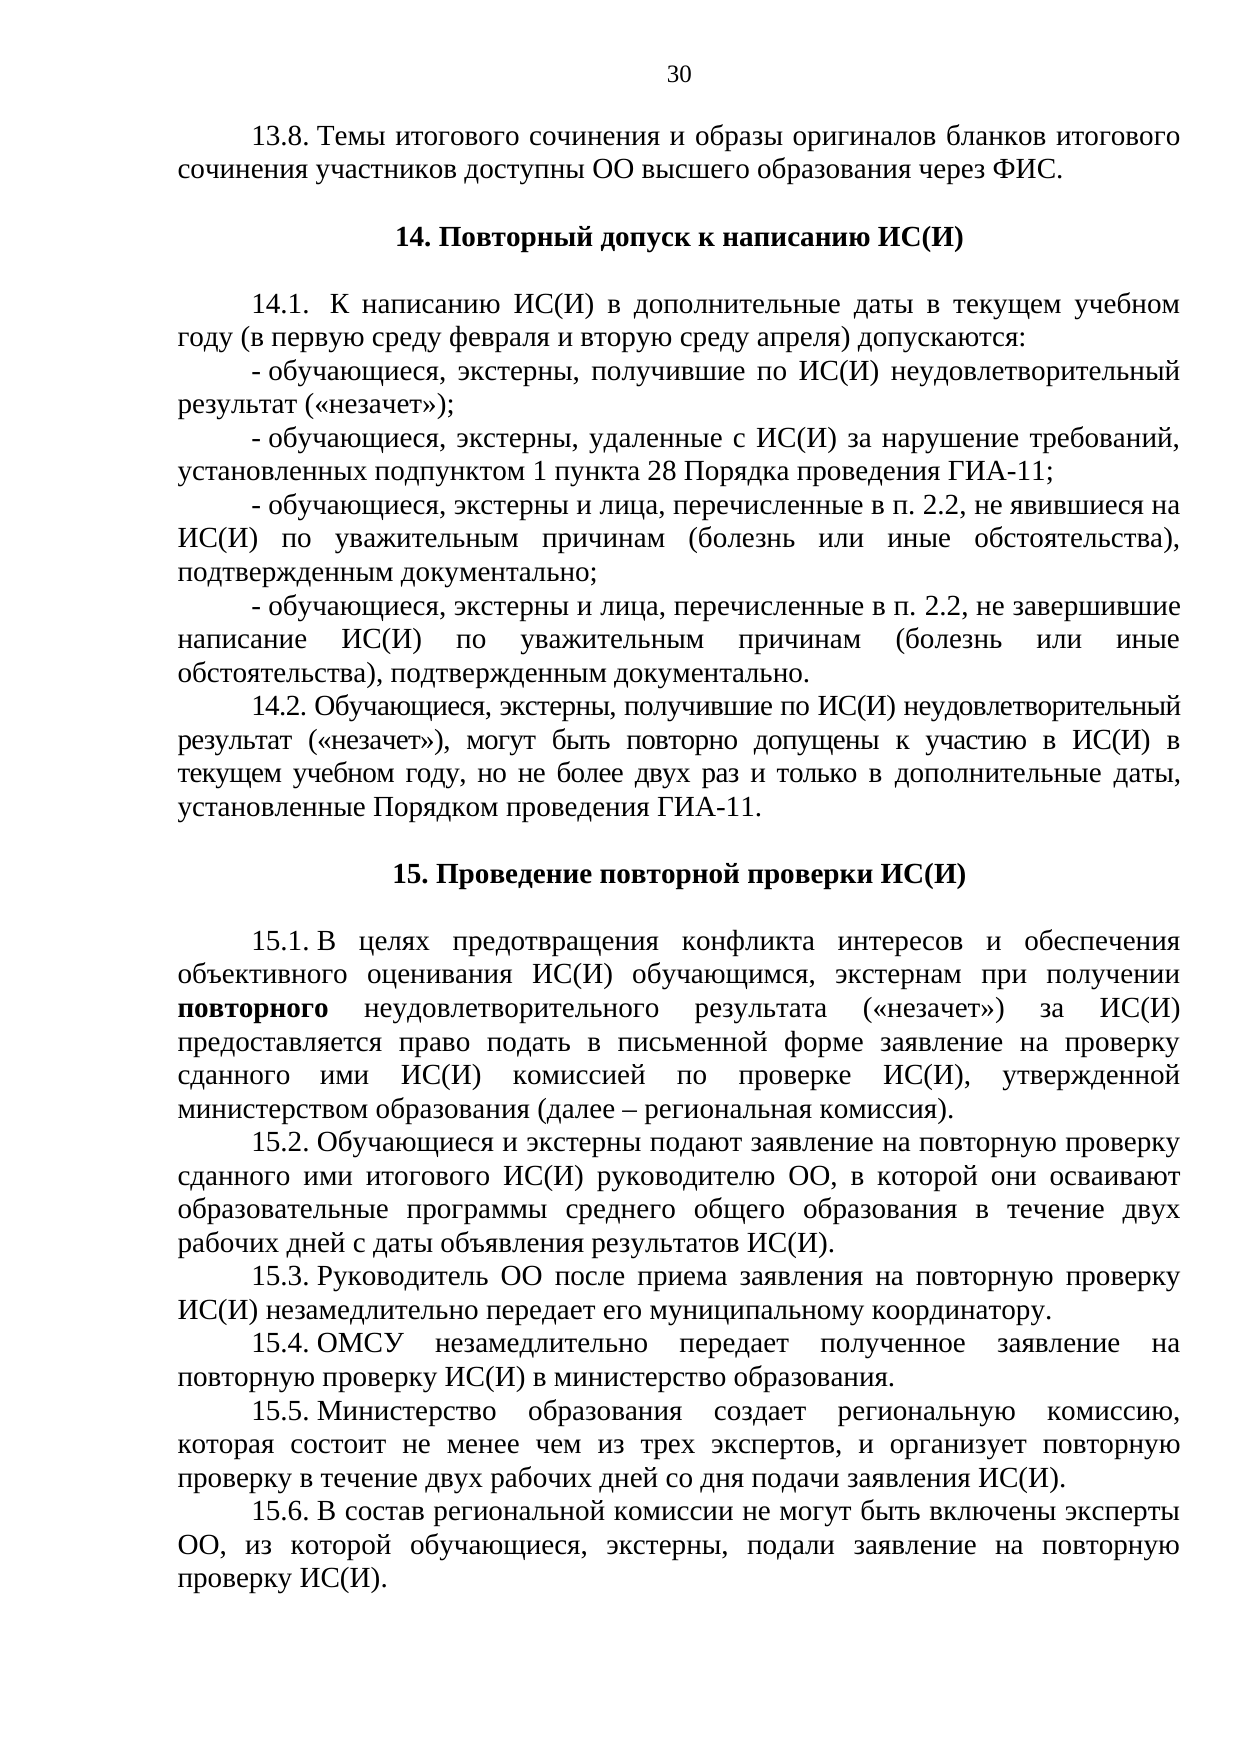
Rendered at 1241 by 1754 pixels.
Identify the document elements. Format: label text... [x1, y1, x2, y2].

text 14.1. К написанию ИС(И) в дополнительные даты в текущем учебном году (в первую среду февраля и вторую среду апреля) допускаются: [177, 286, 1181, 353]
text 14. Повторный допуск к написанию ИС(И) [177, 219, 1181, 252]
text - обучающиеся, экстерны и лица, перечисленные в п. 2.2, не завершившие написание ИС(И) по уважительным причинам (болезнь или иные обстоятельства), подтвержденным документально. [177, 588, 1181, 688]
text 15.5. Министерство образования создает региональную комиссию, которая состоит не менее чем из трех экспертов, и организует повторную проверку в течение двух рабочих дней со дня подачи заявления ИС(И). [177, 1393, 1181, 1493]
text 15.1. В целях предотвращения конфликта интересов и обеспечения объективного оценивания ИС(И) обучающимся, экстернам при получении повторного неудовлетворительного результата («незачет») за ИС(И) предоставляется право подать в письменной форме заявление на проверку сданного ими ИС(И) комиссией по проверке ИС(И), утвержденной министерством образования (далее – региональная комиссия). [177, 923, 1181, 1124]
text 15.6. В состав региональной комиссии не могут быть включены эксперты ОО, из которой обучающиеся, экстерны, подали заявление на повторную проверку ИС(И). [177, 1493, 1181, 1594]
text - обучающиеся, экстерны, удаленные с ИС(И) за нарушение требований, установленных подпунктом 1 пункта 28 Порядка проведения ГИА-11; [177, 420, 1181, 487]
text 15. Проведение повторной проверки ИС(И) [177, 856, 1181, 889]
text - обучающиеся, экстерны и лица, перечисленные в п. 2.2, не явившиеся на ИС(И) по уважительным причинам (болезнь или иные обстоятельства), подтвержденным документально; [177, 487, 1181, 588]
text 15.2. Обучающиеся и экстерны подают заявление на повторную проверку сданного ими итогового ИС(И) руководителю ОО, в которой они осваивают образовательные программы среднего общего образования в течение двух рабочих дней с даты объявления результатов ИС(И). [177, 1124, 1181, 1258]
text - обучающиеся, экстерны, получившие по ИС(И) неудовлетворительный результат («незачет»); [177, 353, 1181, 420]
text 14.2. Обучающиеся, экстерны, получившие по ИС(И) неудовлетворительный результат («незачет»), могут быть повторно допущены к участию в ИС(И) в текущем учебном году, но не более двух раз и только в дополнительные даты, установленные Порядком проведения ГИА-11. [177, 688, 1181, 822]
text 15.4. ОМСУ незамедлительно передает полученное заявление на повторную проверку ИС(И) в министерство образования. [177, 1326, 1181, 1393]
text 15.3. Руководитель ОО после приема заявления на повторную проверку ИС(И) незамедлительно передает его муниципальному координатору. [177, 1258, 1181, 1326]
text 13.8. Темы итогового сочинения и образы оригиналов бланков итогового сочинения участников доступны ОО высшего образования через ФИС. [177, 118, 1181, 185]
